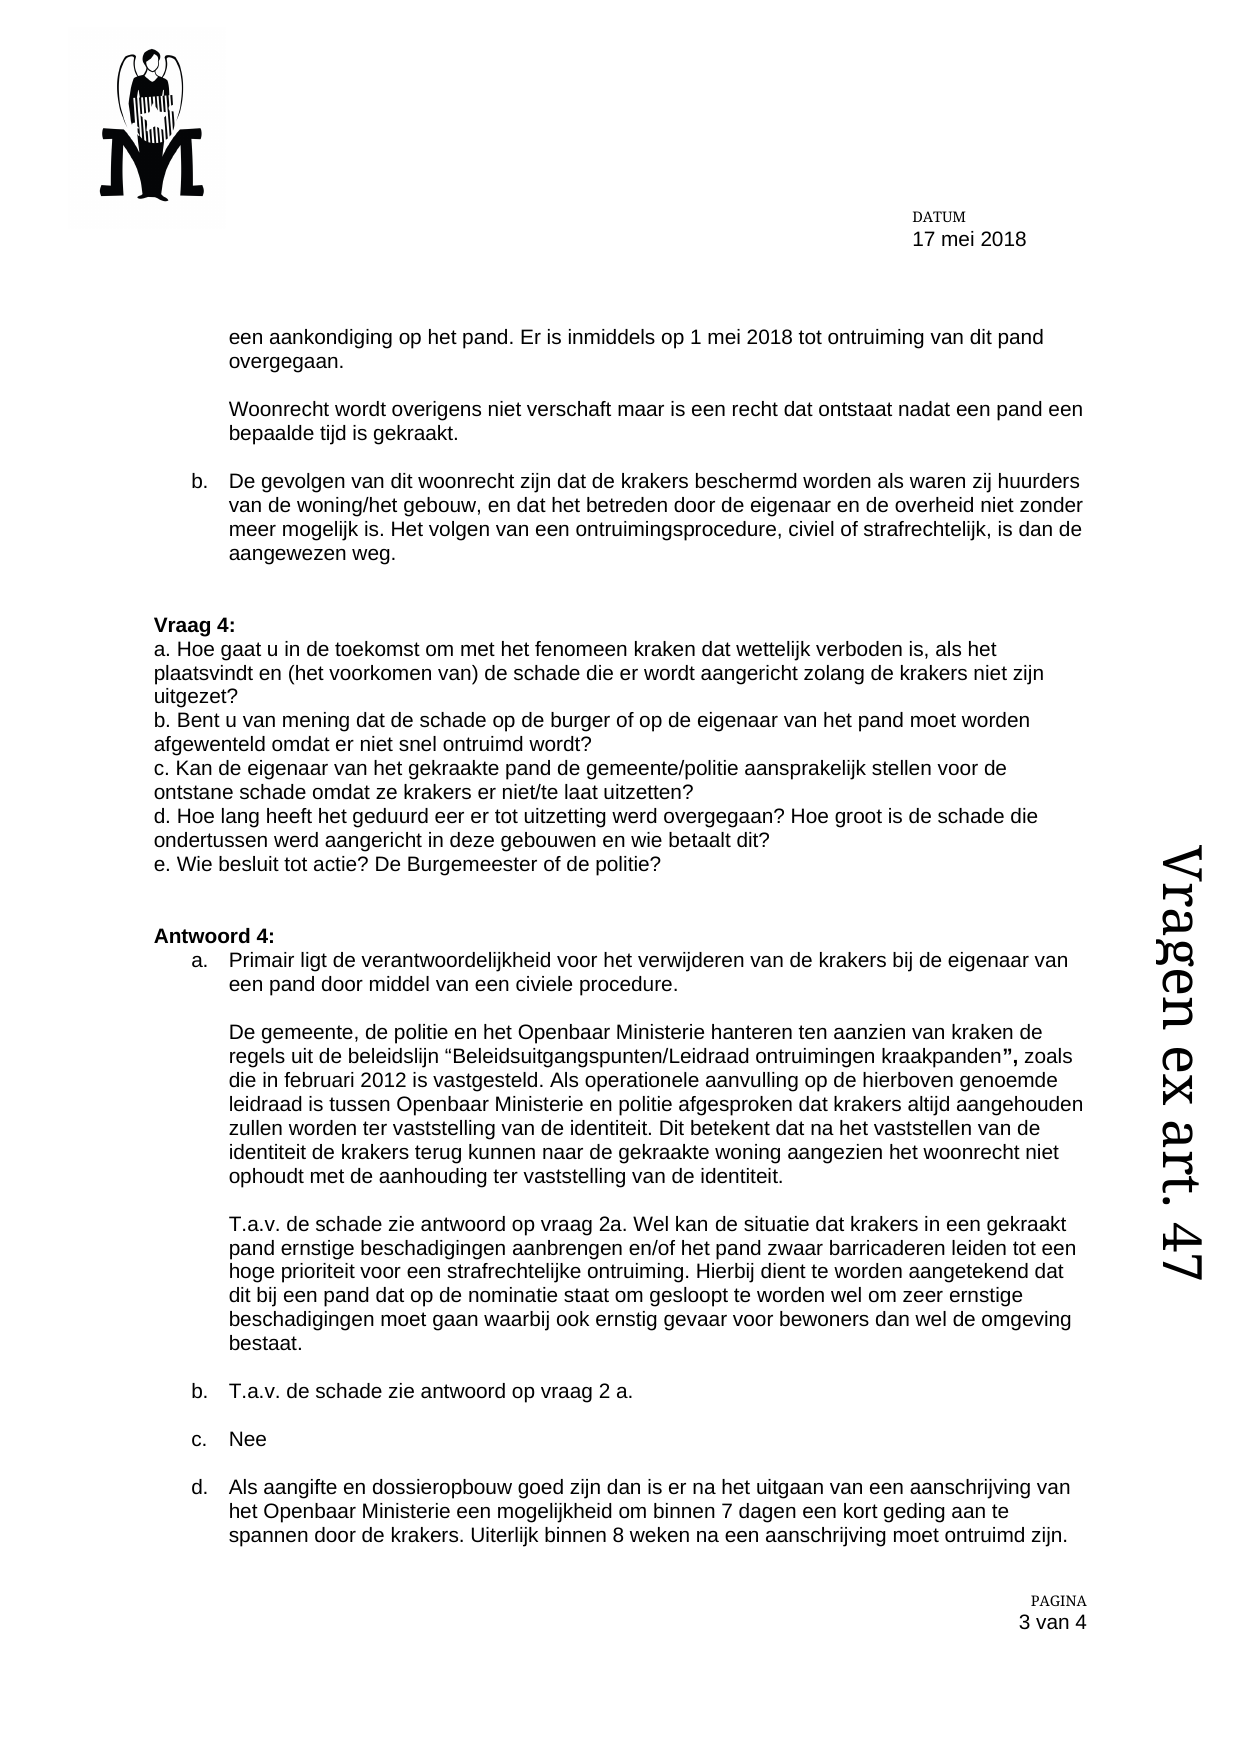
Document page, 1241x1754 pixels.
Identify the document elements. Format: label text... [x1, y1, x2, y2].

list De gevolgen van dit woonrecht zijn dat de krakers beschermd worden als waren zij huurders van de woning/het gebouw, en dat het betreden door de eigenaar en de overheid niet zonder meer mogelijk is. Het volgen van een ontruimingsprocedure, civiel of strafrechtelijk, is dan de aangewezen weg. [191, 469, 1087, 564]
list Primair ligt de verantwoordelijkheid voor het verwijderen van de krakers bij de eigenaar van een pand door middel van een civiele procedure. [191, 948, 1087, 996]
text e. Wie besluit tot actie? De Burgemeester of de politie? [153, 852, 1087, 876]
picture [67, 27, 226, 229]
text c. Kan de eigenaar van het gekraakte pand de gemeente/politie aansprakelijk stellen voor de ontstane schade omdat ze krakers er niet/te laat uitzetten? [153, 756, 1087, 804]
text Antwoord 4: [153, 924, 1087, 948]
text b. Bent u van mening dat de schade op de burger of op de eigenaar van het pand moet worden afgewenteld omdat er niet snel ontruimd wordt? [153, 708, 1087, 756]
list T.a.v. de schade zie antwoord op vraag 2 a. [191, 1379, 1087, 1403]
text Vraag 4: [153, 612, 1087, 636]
text d. Hoe lang heeft het geduurd eer er tot uitzetting werd overgegaan? Hoe groot is de schade die ondertussen werd aangericht in deze gebouwen en wie betaalt dit? [153, 804, 1087, 852]
text Woonrecht wordt overigens niet verschaft maar is een recht dat ontstaat nadat een pand een bepaalde tijd is gekraakt. [228, 397, 1087, 445]
text De gemeente, de politie en het Openbaar Ministerie hanteren ten aanzien van kraken de regels uit de beleidslijn “Beleidsuitgangspunten/Leidraad ontruimingen kraakpanden”, zoals die in februari 2012 is vastgesteld. Als operationele aanvulling op de hierboven genoemde leidraad is tussen Openbaar Ministerie en politie afgesproken dat krakers altijd aangehouden zullen worden ter vaststelling van de identiteit. Dit betekent dat na het vaststellen van de identiteit de krakers terug kunnen naar de gekraakte woning aangezien het woonrecht niet ophoudt met de aanhouding ter vaststelling van de identiteit. [228, 1020, 1087, 1187]
text a. Hoe gaat u in de toekomst om met het fenomeen kraken dat wettelijk verboden is, als het plaatsvindt en (het voorkomen van) de schade die er wordt aangericht zolang de krakers niet zijn uitgezet? [153, 636, 1087, 708]
list Nee [191, 1427, 1087, 1451]
text T.a.v. de schade zie antwoord op vraag 2a. Wel kan de situatie dat krakers in een gekraakt pand ernstige beschadigingen aanbrengen en/of het pand zwaar barricaderen leiden tot een hoge prioriteit voor een strafrechtelijke ontruiming. Hierbij dient te worden aangetekend dat dit bij een pand dat op de nominatie staat om gesloopt te worden wel om zeer ernstige beschadigingen moet gaan waarbij ook ernstig gevaar voor bewoners dan wel de omgeving bestaat. [228, 1211, 1087, 1355]
